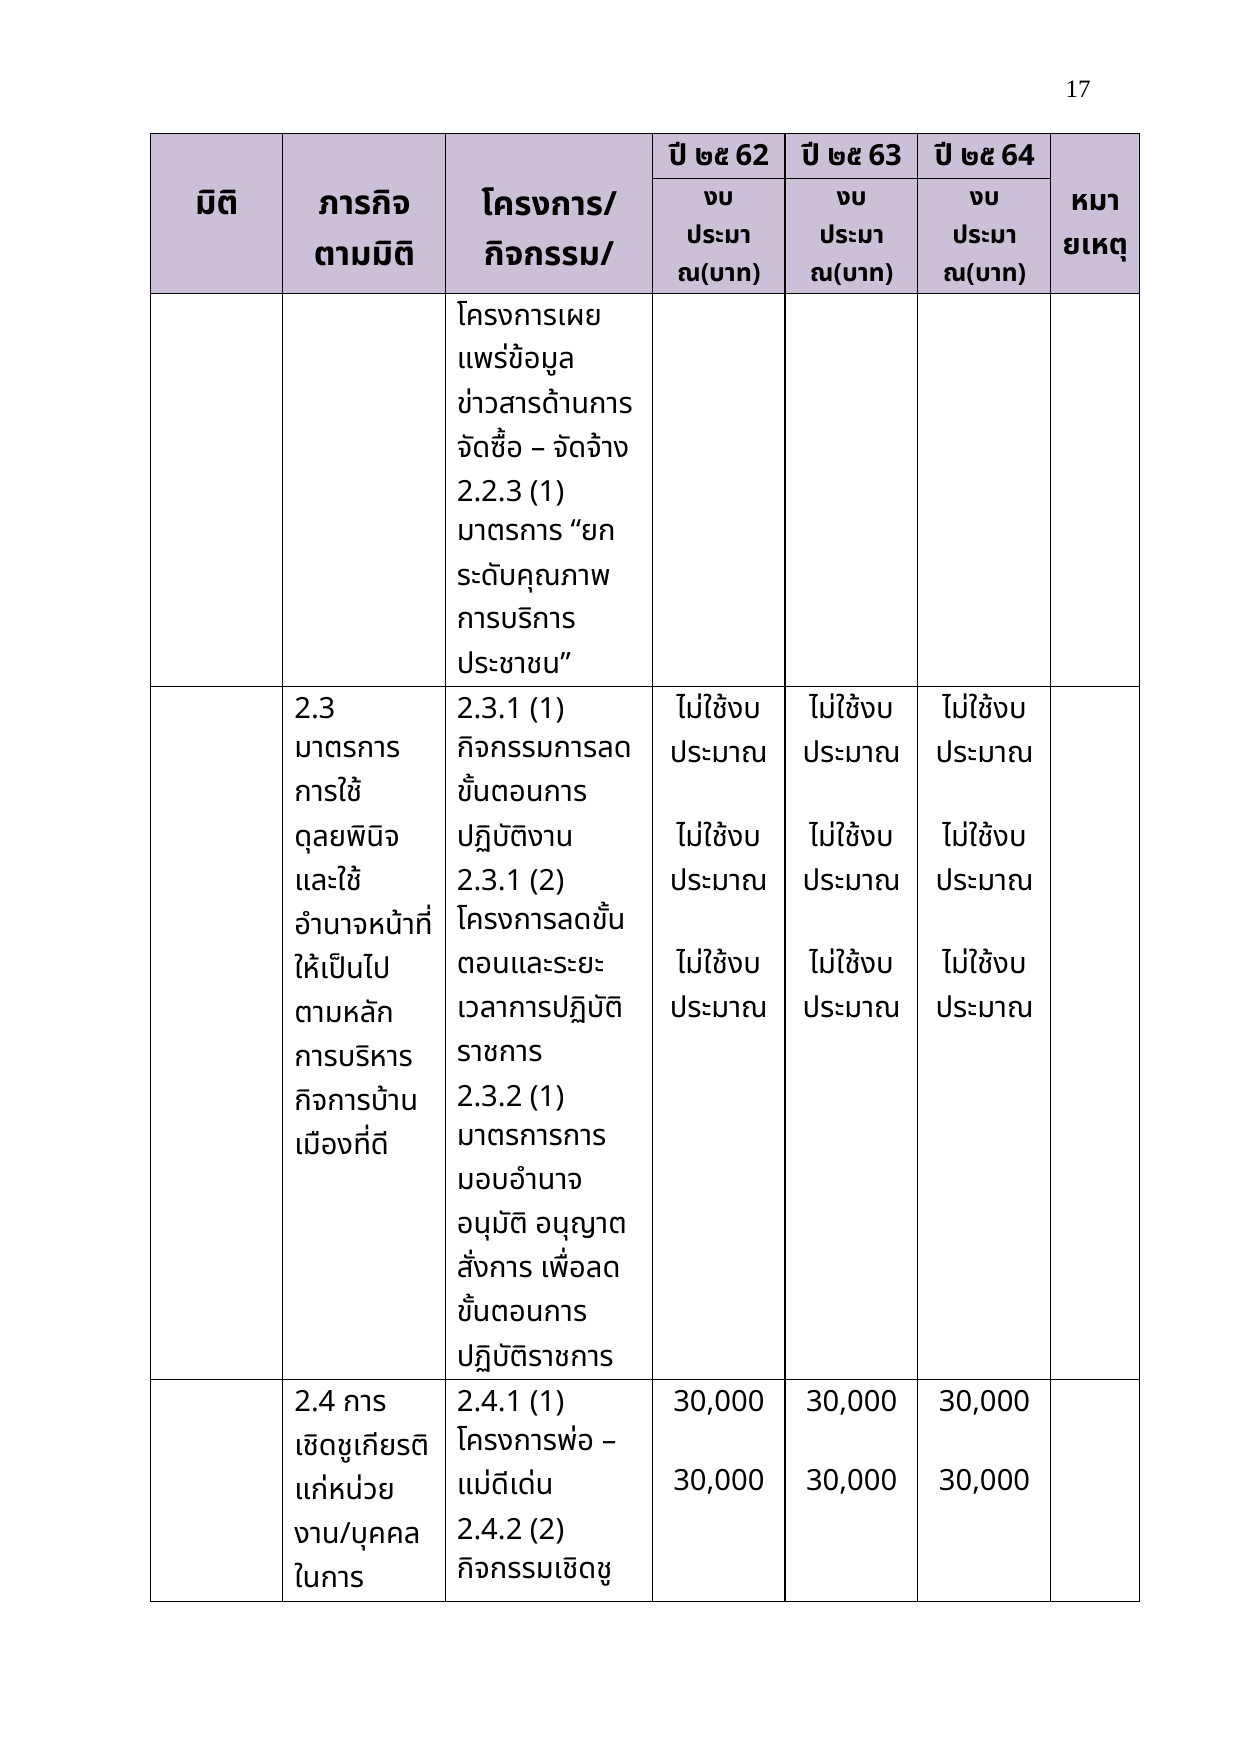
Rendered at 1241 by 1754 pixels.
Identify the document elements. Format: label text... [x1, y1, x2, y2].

table_header ปี ๒๕62 [653, 134, 784, 178]
table_cell งบประมาณ(บาท) [786, 179, 917, 293]
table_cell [283, 294, 445, 686]
table_header มิติ [151, 134, 282, 293]
table_cell 30,000 30,000 [786, 1380, 917, 1601]
table_header ปี ๒๕64 [918, 134, 1050, 178]
table_cell 30,000 30,000 [653, 1380, 784, 1601]
table_cell ไม่ใช้งบประมาณ ไม่ใช้งบประมาณ ไม่ใช้งบประมาณ [653, 687, 784, 1379]
table_cell [151, 1380, 282, 1601]
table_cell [653, 294, 784, 686]
table_cell ไม่ใช้งบประมาณ ไม่ใช้งบประมาณ ไม่ใช้งบประมาณ [918, 687, 1050, 1379]
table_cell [446, 294, 652, 686]
table_cell [1051, 687, 1139, 1379]
table_cell [151, 294, 282, 686]
table_cell [1051, 294, 1139, 686]
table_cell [283, 1380, 445, 1601]
table_header ปี ๒๕63 [786, 134, 917, 178]
table_cell [1051, 1380, 1139, 1601]
table_cell งบประมาณ(บาท) [653, 179, 784, 293]
table_cell งบประมาณ(บาท) [918, 179, 1050, 293]
table_header ภารกิจตามมิติ [283, 134, 445, 293]
table_cell 30,000 30,000 [918, 1380, 1050, 1601]
table_cell ไม่ใช้งบประมาณ ไม่ใช้งบประมาณ ไม่ใช้งบประมาณ [786, 687, 917, 1379]
table_cell [151, 687, 282, 1379]
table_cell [918, 294, 1050, 686]
table_header โครงการ/กิจกรรม/มาตรการ [446, 134, 652, 293]
table_header หมายเหตุ [1051, 134, 1139, 293]
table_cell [446, 1380, 652, 1601]
table_cell 2.3.1 (1) กิจกรรมการลดขั้นตอนการปฏิบัติงาน 2.3.1 (2) โครงการลดขั้นตอนและระยะเวลาการปฏิบัติราชการ 2.3.2 (1) มาตรการการมอบอำนาจอนุมัติ อนุญาต สั่งการ เพื่อลดขั้นตอนการปฏิบัติราชการ [446, 687, 652, 1379]
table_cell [786, 294, 917, 686]
table_cell 2.3 มาตรการการใช้ดุลยพินิจและใช้อำนาจหน้าที่ ให้เป็นไปตามหลักการบริหารกิจการบ้านเมืองที่ดี [283, 687, 445, 1379]
